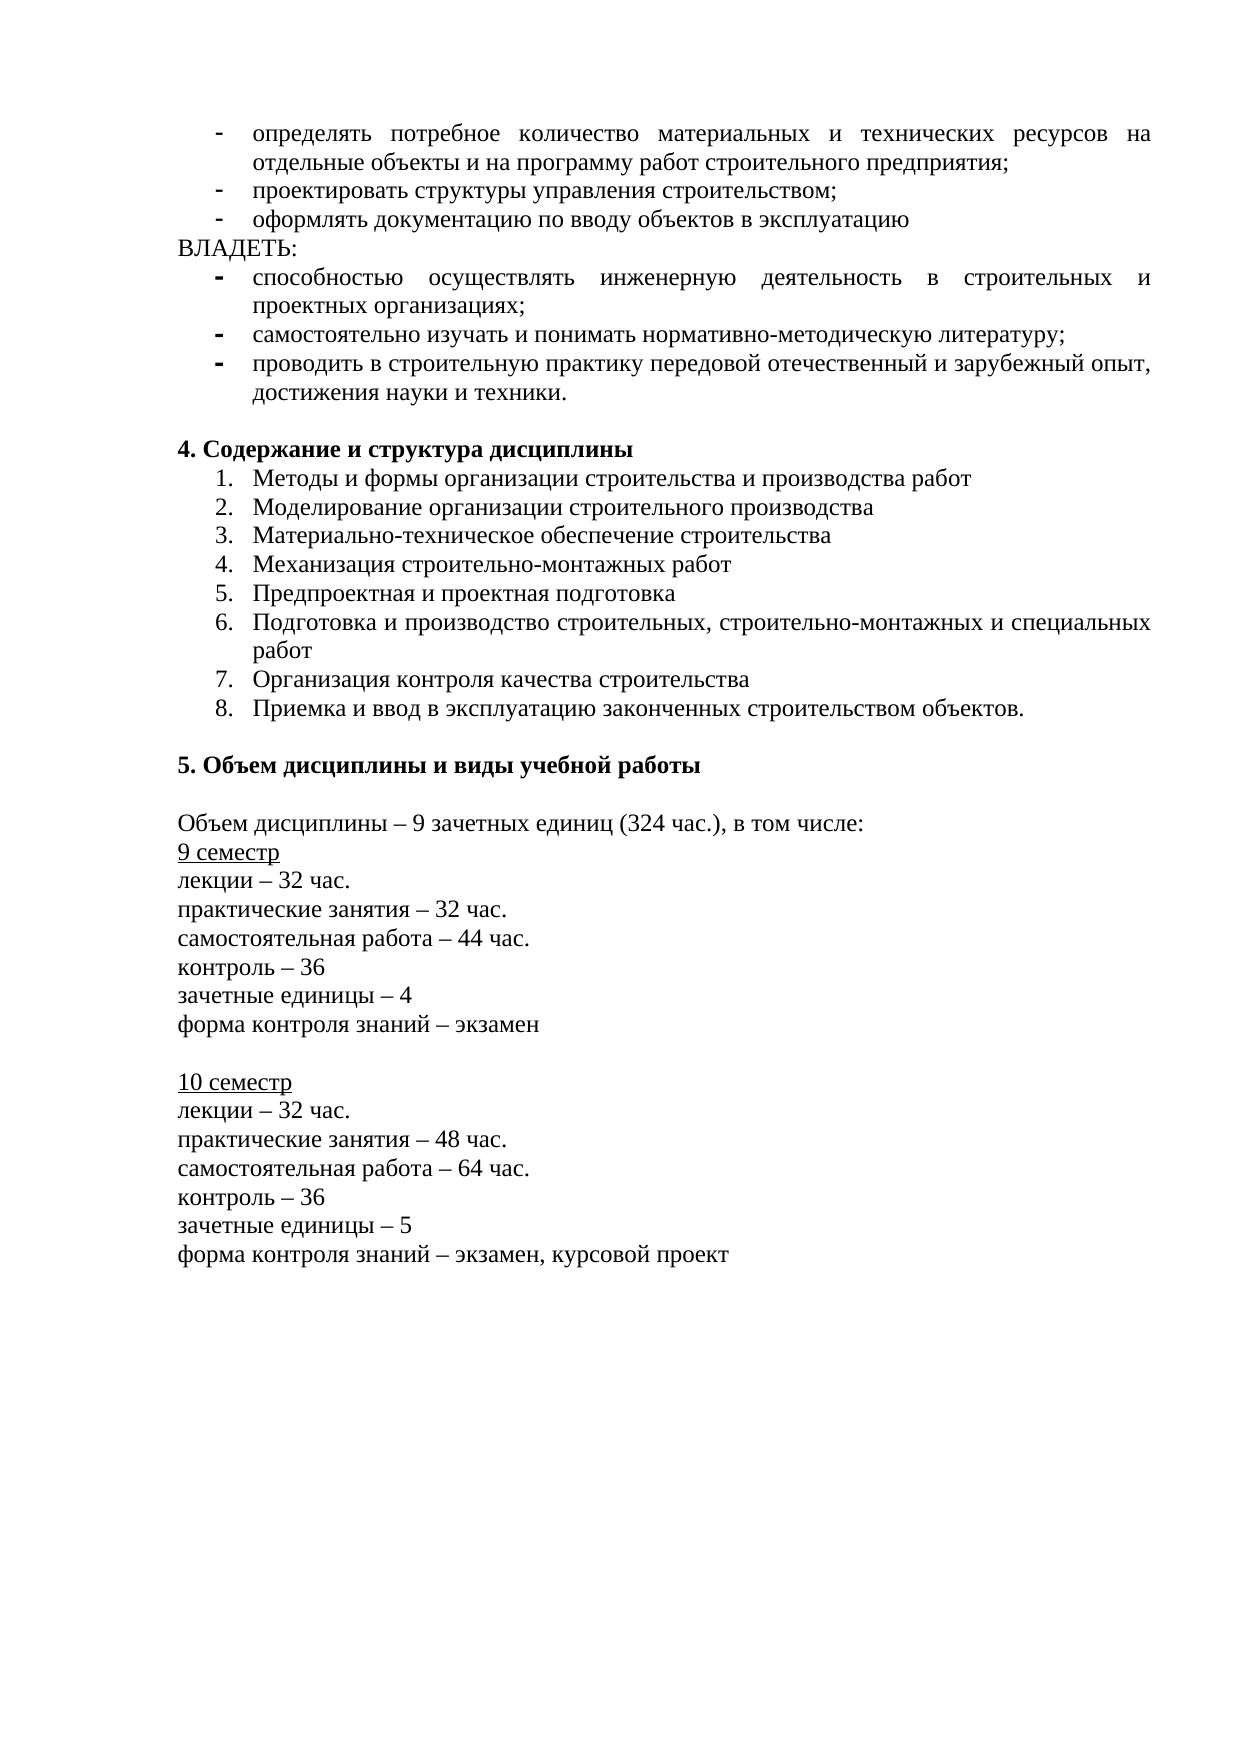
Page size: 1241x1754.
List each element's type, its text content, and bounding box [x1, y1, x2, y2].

text самостоятельная работа – 44 час. [177, 923, 1152, 952]
list Механизация строительно-монтажных работ [215, 549, 1152, 578]
text 5. Объем дисциплины и виды учебной работы [177, 751, 1152, 779]
text форма контроля знаний – экзамен, курсовой проект [177, 1239, 1152, 1268]
list Моделирование организации строительного производства [215, 492, 1152, 521]
text самостоятельная работа – 64 час. [177, 1153, 1152, 1182]
list Организация контроля качества строительства [215, 664, 1152, 693]
list Подготовка и производство строительных, строительно-монтажных и специальных работ [215, 607, 1152, 664]
list Приемка и ввод в эксплуатацию законченных строительством объектов. [215, 693, 1152, 722]
text контроль – 36 [177, 952, 1152, 981]
list способностью осуществлять инженерную деятельность в строительных и проектных организациях; [215, 262, 1152, 319]
text контроль – 36 [177, 1182, 1152, 1211]
text 10 семестр [177, 1067, 1152, 1096]
list самостоятельно изучать и понимать нормативно-методическую литературу; [215, 319, 1152, 348]
list определять потребное количество материальных и технических ресурсов на отдельные объекты и на программу работ строительного предприятия; [215, 118, 1152, 176]
list проводить в строительную практику передовой отечественный и зарубежный опыт, достижения науки и техники. [215, 348, 1152, 406]
text ВЛАДЕТЬ: [177, 233, 1152, 262]
text зачетные единицы – 4 [177, 981, 1152, 1009]
text Объем дисциплины – 9 зачетных единиц (324 час.), в том числе: [177, 808, 1152, 837]
text 9 семестр [177, 837, 1152, 866]
text лекции – 32 час. [177, 866, 1152, 894]
text зачетные единицы – 5 [177, 1211, 1152, 1239]
text практические занятия – 48 час. [177, 1124, 1152, 1153]
text 4. Содержание и структура дисциплины [177, 434, 1152, 463]
text практические занятия – 32 час. [177, 894, 1152, 923]
list проектировать структуры управления строительством; [215, 176, 1152, 204]
text форма контроля знаний – экзамен [177, 1009, 1152, 1038]
list Предпроектная и проектная подготовка [215, 578, 1152, 607]
list Материально-техническое обеспечение строительства [215, 521, 1152, 549]
list оформлять документацию по вводу объектов в эксплуатацию [215, 204, 1152, 233]
list Методы и формы организации строительства и производства работ [215, 463, 1152, 492]
text лекции – 32 час. [177, 1096, 1152, 1124]
